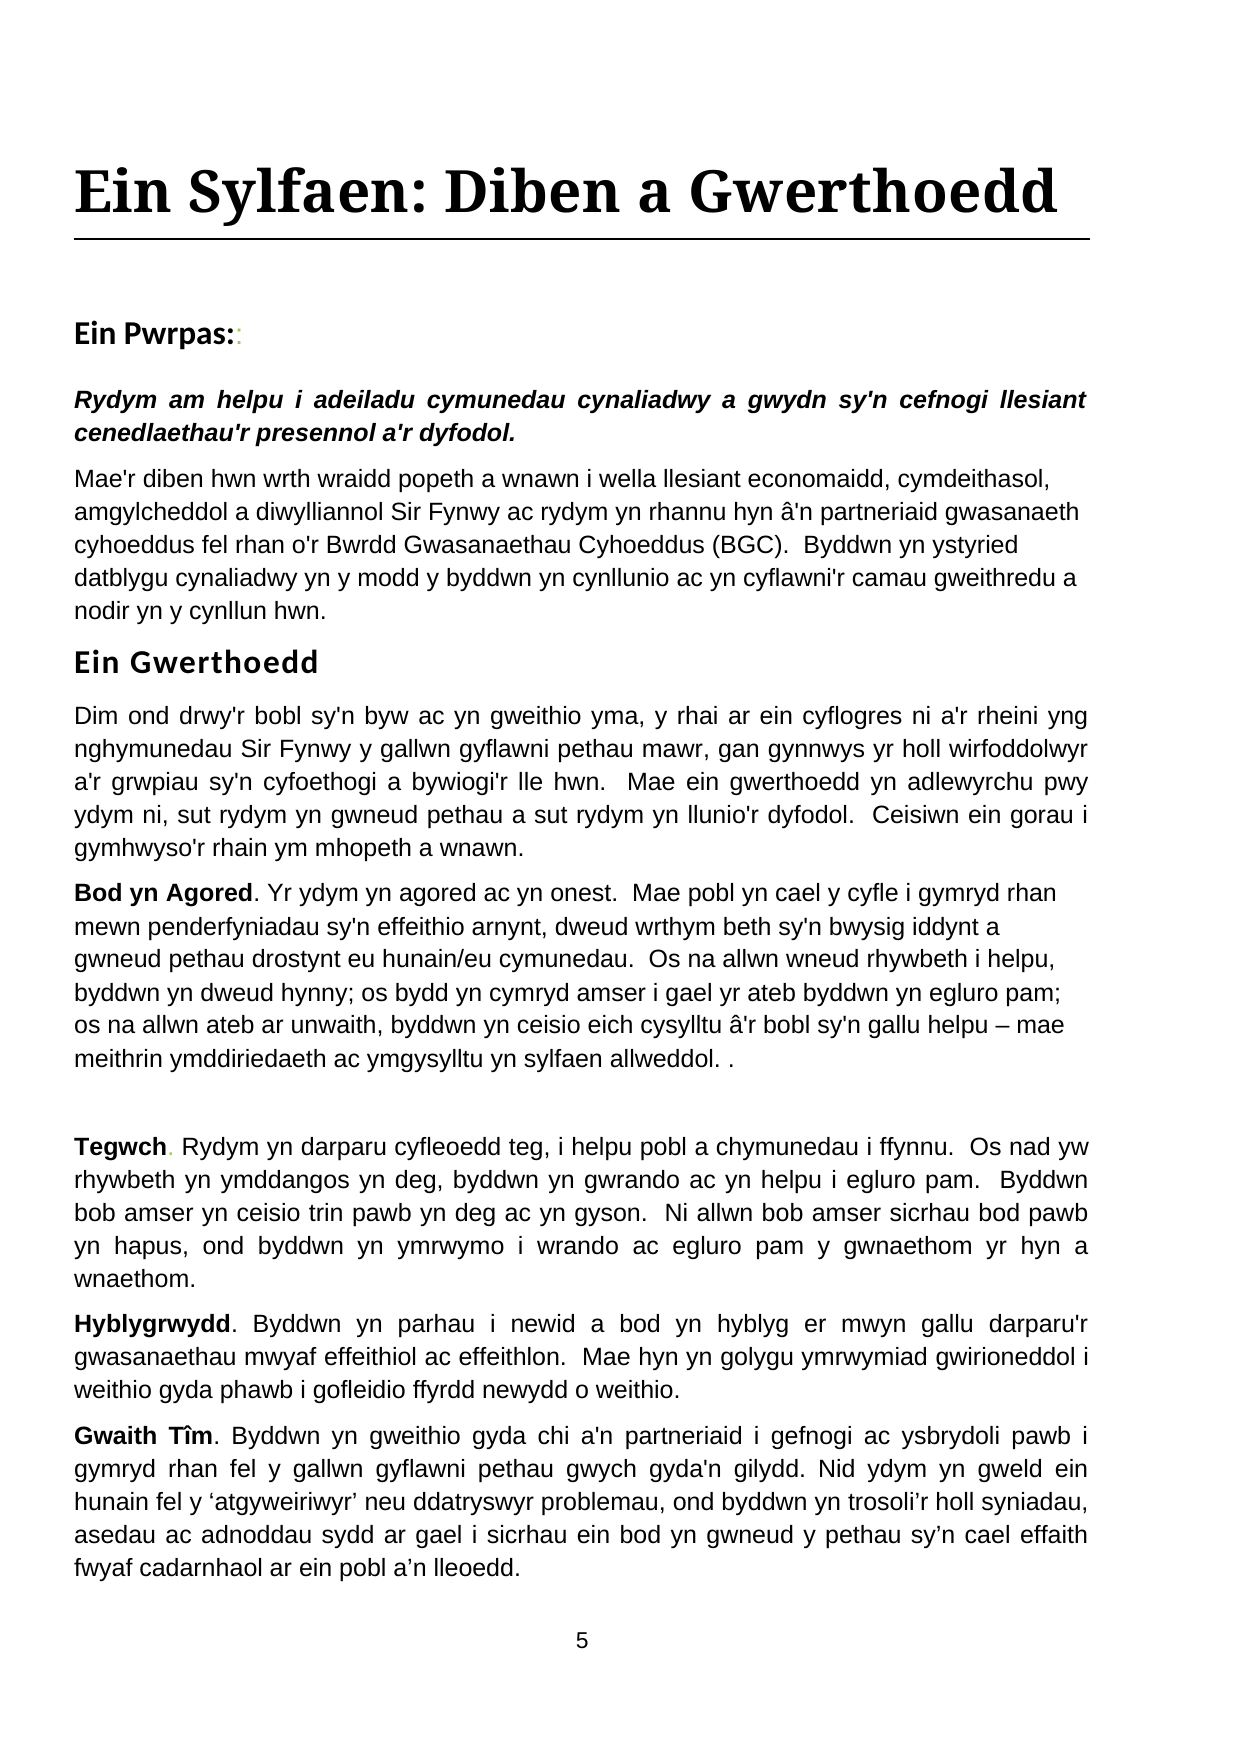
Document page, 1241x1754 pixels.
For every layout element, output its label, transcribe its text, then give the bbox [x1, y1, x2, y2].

text Gwaith Tîm. Byddwn yn gweithio gyda chi a'n partneriaid i gefnogi ac ysbrydoli pawb i gymryd rhan fel y gallwn gyflawni pethau gwych gyda'n gilydd. Nid ydym yn gweld ein hunain fel y ‘atgyweiriwyr’ neu ddatryswyr problemau, ond byddwn yn trosoli’r holl syniadau, asedau ac adnoddau sydd ar gael i sicrhau ein bod yn gwneud y pethau sy’n cael effaith fwyaf cadarnhaol ar ein pobl a’n lleoedd. [74, 1421, 1090, 1582]
text Mae'r diben hwn wrth wraidd popeth a wnawn i wella llesiant economaidd, cymdeithasol, amgylcheddol a diwylliannol Sir Fynwy ac rydym yn rhannu hyn â'n partneriaid gwasanaeth cyhoeddus fel rhan o'r Bwrdd Gwasanaethau Cyhoeddus (BGC). Byddwn yn ystyried datblygu cynaliadwy yn y modd y byddwn yn cynllunio ac yn cyflawni'r camau gweithredu a nodir yn y cynllun hwn. [74, 464, 1090, 625]
subtitle Ein Sylfaen: Diben a Gwerthoedd [74, 150, 1090, 238]
list Dim ond drwy'r bobl sy'n byw ac yn gweithio yma, y rhai ar ein cyflogres ni a'r rheini yng nghymunedau Sir Fynwy y gallwn gyflawni pethau mawr, gan gynnwys yr holl wirfoddolwyr a'r grwpiau sy'n cyfoethogi a bywiogi'r lle hwn. Mae ein gwerthoedd yn adlewyrchu pwy ydym ni, sut rydym yn gwneud pethau a sut rydym yn llunio'r dyfodol. Ceisiwn ein gorau i gymhwyso'r rhain ym mhopeth a wnawn. [74, 701, 1090, 862]
text Bod yn Agored. Yr ydym yn agored ac yn onest. Mae pobl yn cael y cyfle i gymryd rhan mewn penderfyniadau sy'n effeithio arnynt, dweud wrthym beth sy'n bwysig iddynt a gwneud pethau drostynt eu hunain/eu cymunedau. Os na allwn wneud rhywbeth i helpu, byddwn yn dweud hynny; os bydd yn cymryd amser i gael yr ateb byddwn yn egluro pam; os na allwn ateb ar unwaith, byddwn yn ceisio eich cysylltu â'r bobl sy'n gallu helpu – mae meithrin ymddiriedaeth ac ymgysylltu yn sylfaen allweddol. . [74, 878, 1090, 1072]
text Tegwch. Rydym yn darparu cyfleoedd teg, i helpu pobl a chymunedau i ffynnu. Os nad yw rhywbeth yn ymddangos yn deg, byddwn yn gwrando ac yn helpu i egluro pam. Byddwn bob amser yn ceisio trin pawb yn deg ac yn gyson. Ni allwn bob amser sicrhau bod pawb yn hapus, ond byddwn yn ymrwymo i wrando ac egluro pam y gwnaethom yr hyn a wnaethom. [74, 1132, 1090, 1293]
list Ein Pwrpas:: [74, 312, 1090, 353]
text Hyblygrwydd. Byddwn yn parhau i newid a bod yn hyblyg er mwyn gallu darparu'r gwasanaethau mwyaf effeithiol ac effeithlon. Mae hyn yn golygu ymrwymiad gwirioneddol i weithio gyda phawb i gofleidio ffyrdd newydd o weithio. [74, 1309, 1090, 1404]
text Ein Gwerthoedd [74, 642, 1090, 682]
list Rydym am helpu i adeiladu cymunedau cynaliadwy a gwydn sy'n cefnogi llesiant cenedlaethau'r presennol a'r dyfodol. [74, 385, 1090, 447]
